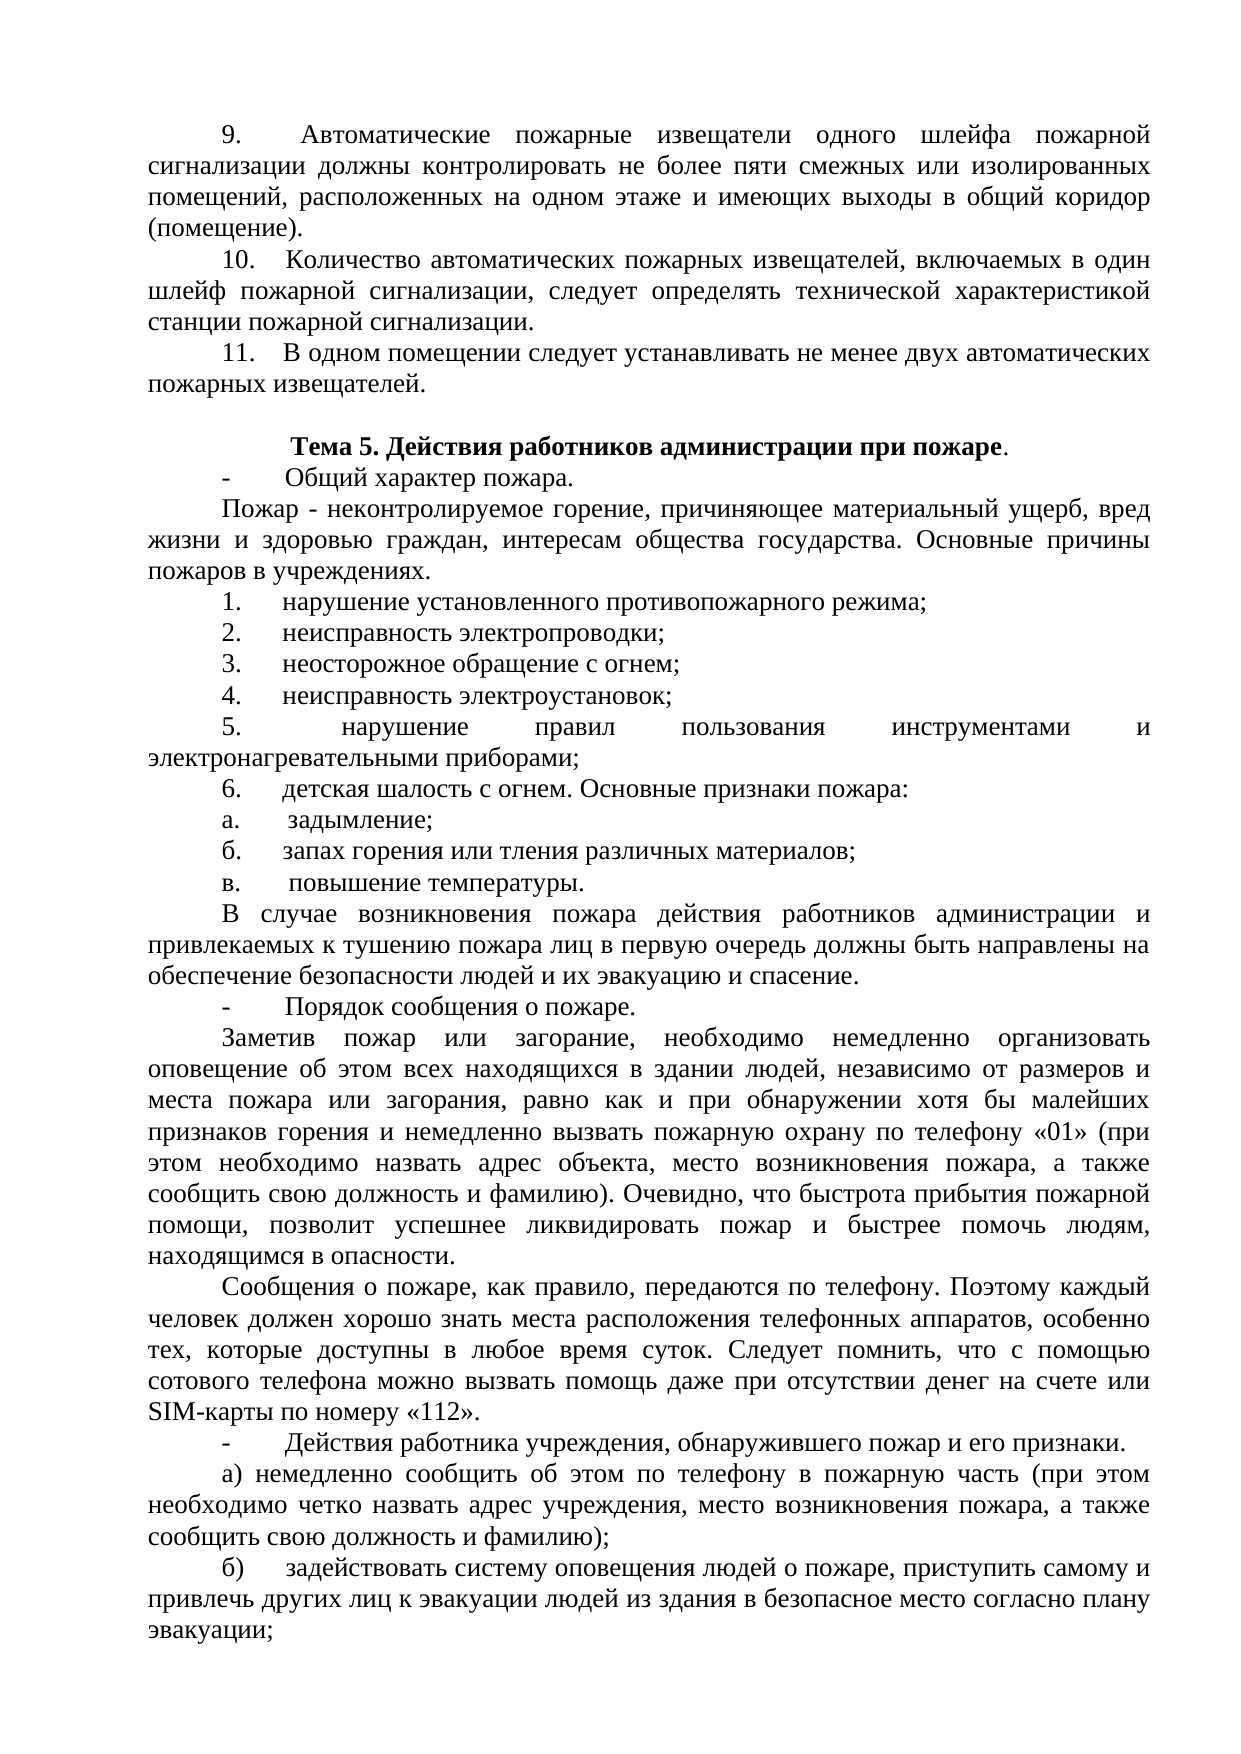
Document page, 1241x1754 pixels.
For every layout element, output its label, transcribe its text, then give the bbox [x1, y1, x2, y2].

text - Порядок сообщения о пожаре. [148, 990, 1152, 1021]
text б) задействовать систему оповещения людей о пожаре, приступить самому и привлечь других лиц к эвакуации людей из здания в безопасное место согласно плану эвакуации; [148, 1551, 1152, 1644]
text 4. неисправность электроустановок; [148, 679, 1152, 710]
text 1. нарушение установленного противопожарного режима; [148, 585, 1152, 616]
text - Общий характер пожара. [148, 461, 1152, 492]
text 10. Количество автоматических пожарных извещателей, включаемых в один шлейф пожарной сигнализации, следует определять технической характеристикой станции пожарной сигнализации. [148, 243, 1152, 336]
text а. задымление; [148, 803, 1152, 834]
text 11. В одном помещении следует устанавливать не менее двух автоматических пожарных извещателей. [148, 336, 1152, 398]
text 3. неосторожное обращение с огнем; [148, 648, 1152, 679]
text - Действия работника учреждения, обнаружившего пожар и его признаки. [148, 1426, 1152, 1457]
text а) немедленно сообщить об этом по телефону в пожарную часть (при этом необходимо четко назвать адрес учреждения, место возникновения пожара, а также сообщить свою должность и фамилию); [148, 1457, 1152, 1551]
text 2. неисправность электропроводки; [148, 616, 1152, 648]
text 6. детская шалость с огнем. Основные признаки пожара: [148, 772, 1152, 803]
text Заметив пожар или загорание, необходимо немедленно организовать оповещение об этом всех находящихся в здании людей, независимо от размеров и места пожара или загорания, равно как и при обнаружении хотя бы малейших признаков горения и немедленно вызвать пожарную охрану по телефону «01» (при этом необходимо назвать адрес объекта, место возникновения пожара, а также сообщить свою должность и фамилию). Очевидно, что быстрота прибытия пожарной помощи, позволит успешнее ликвидировать пожар и быстрее помочь людям, находящимся в опасности. [148, 1021, 1152, 1271]
text в. повышение температуры. [148, 866, 1152, 897]
text Тема 5. Действия работников администрации при пожаре. [148, 429, 1152, 461]
text Пожар - неконтролируемое горение, причиняющее материальный ущерб, вред жизни и здоровью граждан, интересам общества государства. Основные причины пожаров в учреждениях. [148, 492, 1152, 585]
text б. запах горения или тления различных материалов; [148, 834, 1152, 866]
text Сообщения о пожаре, как правило, передаются по телефону. Поэтому каждый человек должен хорошо знать места расположения телефонных аппаратов, особенно тех, которые доступны в любое время суток. Следует помнить, что с помощью сотового телефона можно вызвать помощь даже при отсутствии денег на счете или SIМ-карты по номеру «112». [148, 1271, 1152, 1426]
text 5. нарушение правил пользования инструментами и электронагревательными приборами; [148, 710, 1152, 772]
text 9. Автоматические пожарные извещатели одного шлейфа пожарной сигнализации должны контролировать не более пяти смежных или изолированных помещений, расположенных на одном этаже и имеющих выходы в общий коридор (помещение). [148, 118, 1152, 243]
text В случае возникновения пожара действия работников администрации и привлекаемых к тушению пожара лиц в первую очередь должны быть направлены на обеспечение безопасности людей и их эвакуацию и спасение. [148, 897, 1152, 990]
